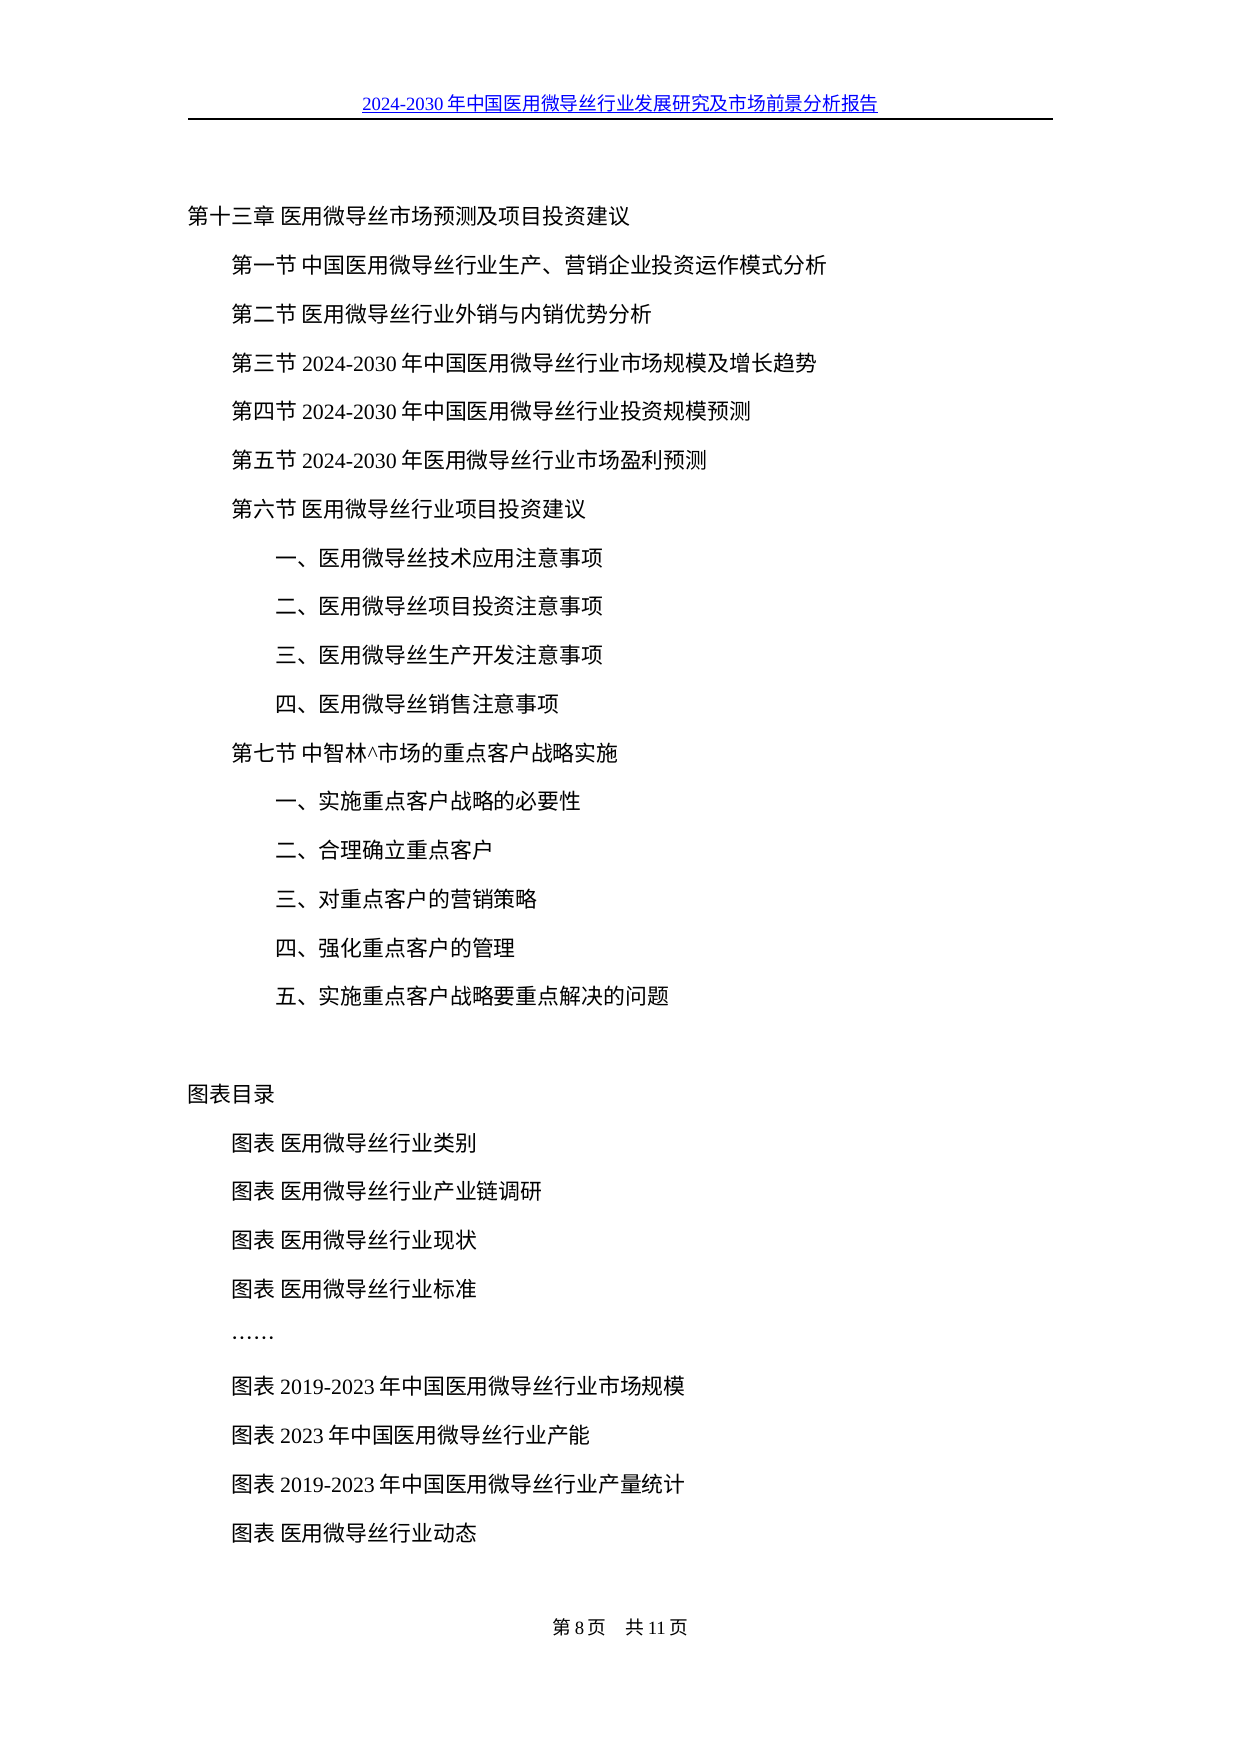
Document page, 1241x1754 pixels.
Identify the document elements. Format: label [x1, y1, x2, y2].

text [187, 150, 1053, 1548]
